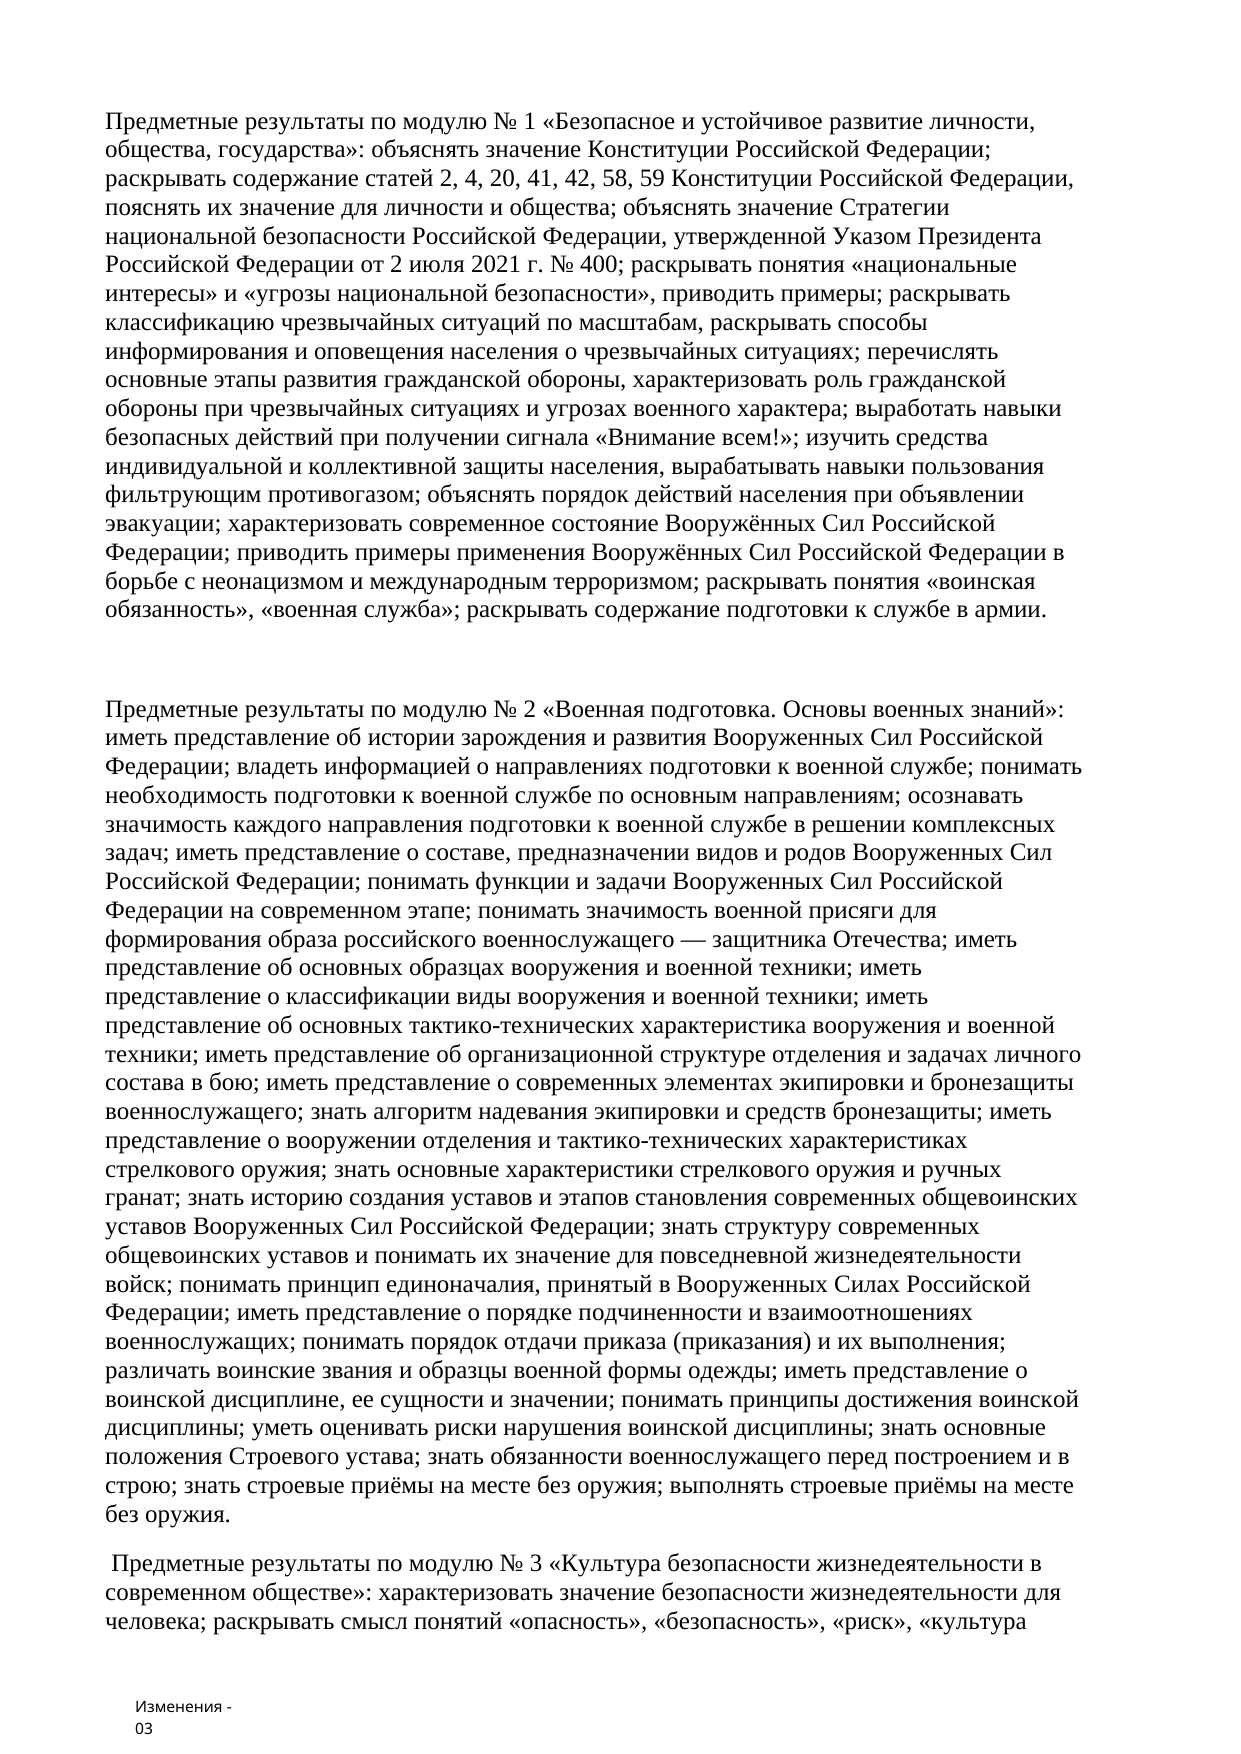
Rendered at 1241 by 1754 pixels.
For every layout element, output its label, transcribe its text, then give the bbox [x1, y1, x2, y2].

text Предметные результаты по модулю № 2 «Военная подготовка. Основы военных знаний»: иметь представление об истории зарождения и развития Вооруженных Сил Российской Федерации; владеть информацией о направлениях подготовки к военной службе; понимать необходимость подготовки к военной службе по основным направлениям; осознавать значимость каждого направления подготовки к военной службе в решении комплексных задач; иметь представление о составе, предназначении видов и родов Вооруженных Сил Российской Федерации; понимать функции и задачи Вооруженных Сил Российской Федерации на современном этапе; понимать значимость военной присяги для формирования образа российского военнослужащего — защитника Отечества; иметь представление об основных образцах вооружения и военной техники; иметь представление о классификации виды вооружения и военной техники; иметь представление об основных тактико-технических характеристика вооружения и военной техники; иметь представление об организационной структуре отделения и задачах личного состава в бою; иметь представление о современных элементах экипировки и бронезащиты военнослужащего; знать алгоритм надевания экипировки и средств бронезащиты; иметь представление о вооружении отделения и тактико-технических характеристиках стрелкового оружия; знать основные характеристики стрелкового оружия и ручных гранат; знать историю создания уставов и этапов становления современных общевоинских уставов Вооруженных Сил Российской Федерации; знать структуру современных общевоинских уставов и понимать их значение для повседневной жизнедеятельности войск; понимать принцип единоначалия, принятый в Вооруженных Силах Российской Федерации; иметь представление о порядке подчиненности и взаимоотношениях военнослужащих; понимать порядок отдачи приказа (приказания) и их выполнения; различать воинские звания и образцы военной формы одежды; иметь представление о воинской дисциплине, ее сущности и значении; понимать принципы достижения воинской дисциплины; уметь оценивать риски нарушения воинской дисциплины; знать основные положения Строевого устава; знать обязанности военнослужащего перед построением и в строю; знать строевые приёмы на месте без оружия; выполнять строевые приёмы на месте без оружия. [105, 694, 1084, 1527]
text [105, 1548, 1084, 1634]
text Предметные результаты по модулю № 1 «Безопасное и устойчивое развитие личности, общества, государства»: объяснять значение Конституции Российской Федерации; раскрывать содержание статей 2, 4, 20, 41, 42, 58, 59 Конституции Российской Федерации, пояснять их значение для личности и общества; объяснять значение Стратегии национальной безопасности Российской Федерации, утвержденной Указом Президента Российской Федерации от 2 июля 2021 г. № 400; раскрывать понятия «национальные интересы» и «угрозы национальной безопасности», приводить примеры; раскрывать классификацию чрезвычайных ситуаций по масштабам, раскрывать способы информирования и оповещения населения о чрезвычайных ситуациях; перечислять основные этапы развития гражданской обороны, характеризовать роль гражданской обороны при чрезвычайных ситуациях и угрозах военного характера; выработать навыки безопасных действий при получении сигнала «Внимание всем!»; изучить средства индивидуальной и коллективной защиты населения, вырабатывать навыки пользования фильтрующим противогазом; объяснять порядок действий населения при объявлении эвакуации; характеризовать современное состояние Вооружённых Сил Российской Федерации; приводить примеры применения Вооружённых Сил Российской Федерации в борьбе с неонацизмом и международным терроризмом; раскрывать понятия «воинская обязанность», «военная служба»; раскрывать содержание подготовки к службе в армии. [105, 106, 1084, 623]
